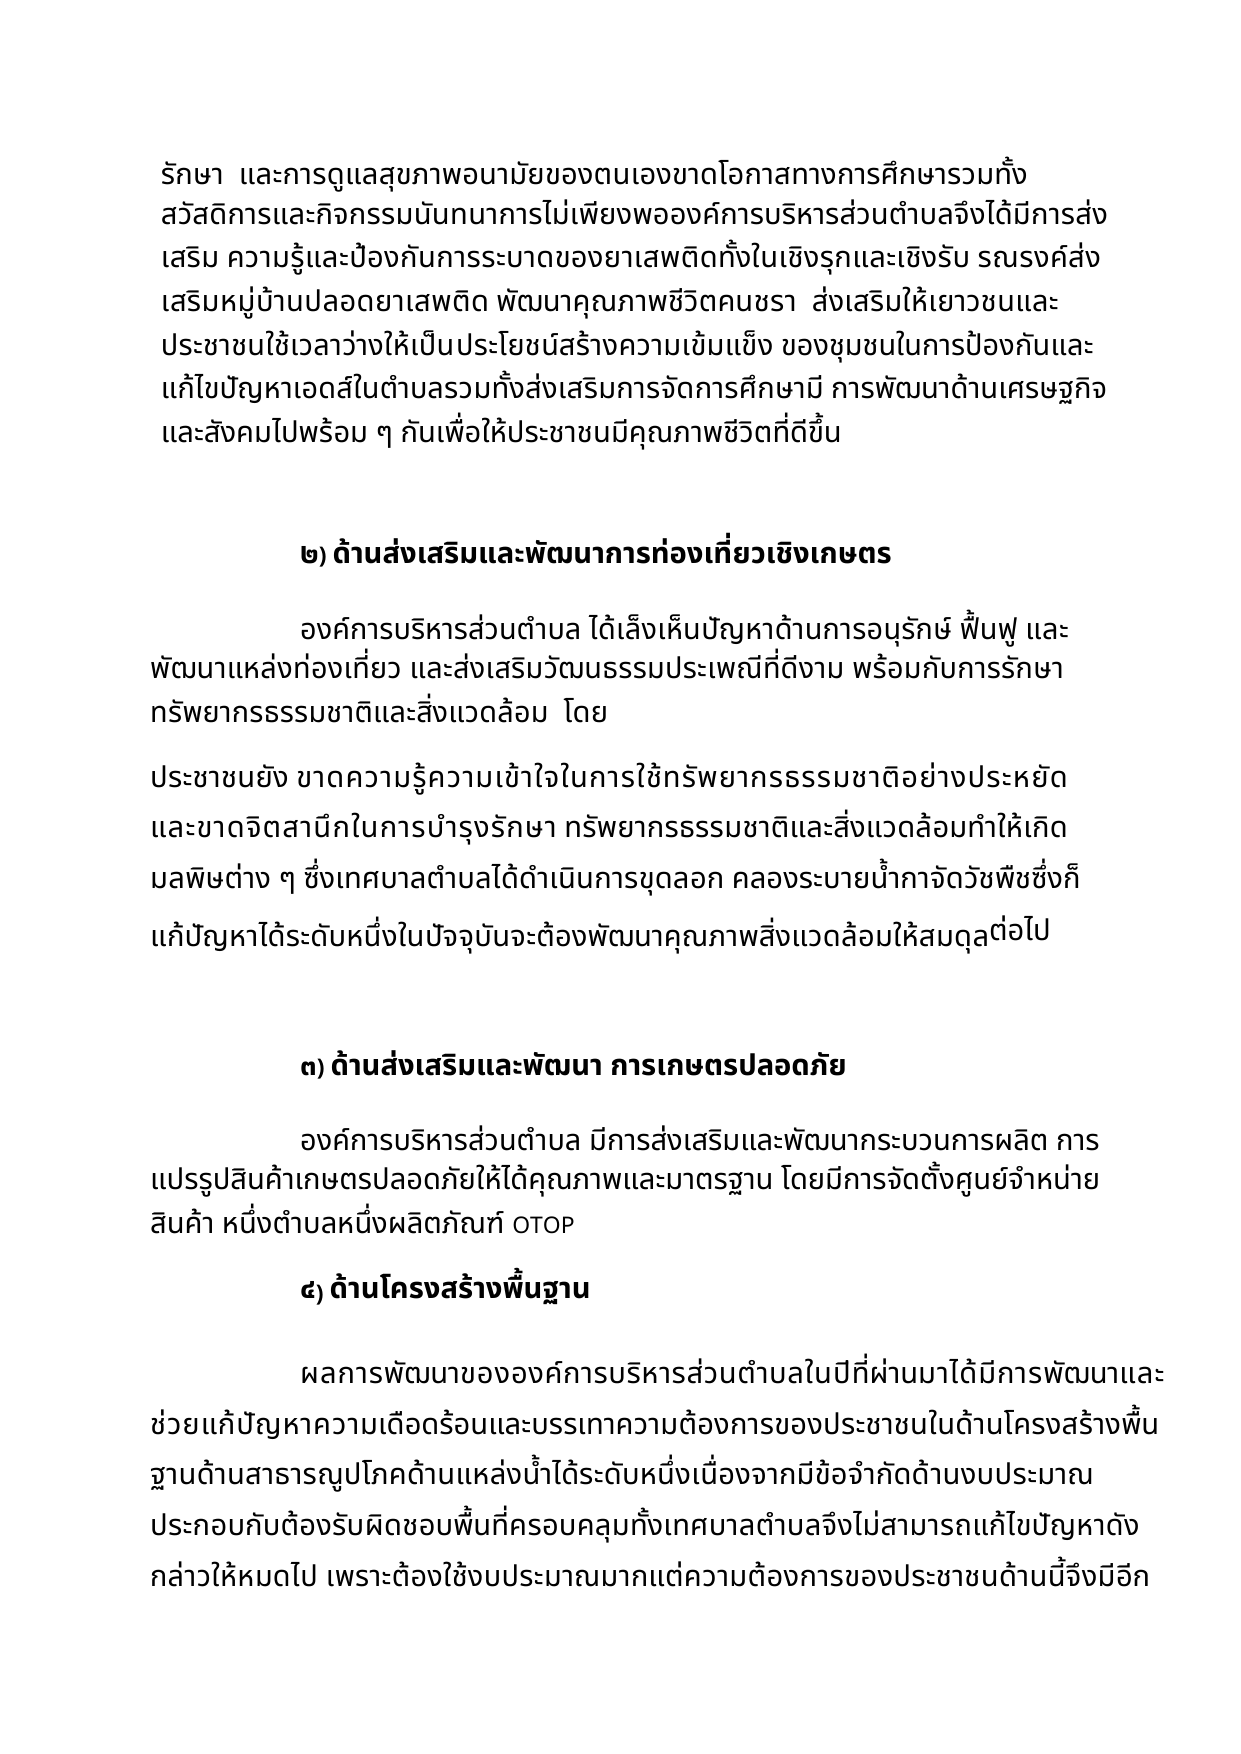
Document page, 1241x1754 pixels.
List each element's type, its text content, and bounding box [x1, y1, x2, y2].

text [161, 150, 1109, 455]
text องค์การบริหารส่วนตำบล ได้เล็งเห็นปัญหาด้านการอนุรักษ์ ฟื้นฟู และพัฒนาแหล่งท่องเที่ยว และส่งเสริมวัฒนธรรมประเพณีที่ดีงาม พร้อมกับการรักษาทรัพยากรธรรมชาติและสิ่งแวดล้อม โดย [150, 604, 1109, 735]
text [150, 1352, 1167, 1599]
text ประชาชนยัง ขาดความรู้ความเข้าใจในการใช้ทรัพยากรธรรมชาติอย่างประหยัดและขาดจิตสานึกในการบำรุงรักษา ทรัพยากรธรรมชาติและสิ่งแวดล้อมทำให้เกิดมลพิษต่าง ๆ ซึ่งเทศบาลตำบลได้ดำเนินการขุดลอก คลองระบายน้ำกาจัดวัชพืชซึ่งก็แก้ปัญหาได้ระดับหนึ่งในปัจจุบันจะต้องพัฒนาคุณภาพสิ่งแวดล้อมให้สมดุลต่อไป [150, 756, 1109, 959]
text ๒) ด้านส่งเสริมและพัฒนาการท่องเที่ยวเชิงเกษตร [264, 533, 1169, 577]
text ๔) ด้านโครงสร้างพื้นฐาน [225, 1267, 1167, 1323]
text องค์การบริหารส่วนตำบล มีการส่งเสริมและพัฒนากระบวนการผลิต การแปรรูปสินค้าเกษตรปลอดภัยให้ได้คุณภาพและมาตรฐาน โดยมีการจัดตั้งศูนย์จำหน่ายสินค้า หนึ่งตำบลหนึ่งผลิตภัณฑ์ OTOP [150, 1116, 1109, 1247]
text ๓) ด้านส่งเสริมและพัฒนา การเกษตรปลอดภัย [264, 1044, 1169, 1088]
